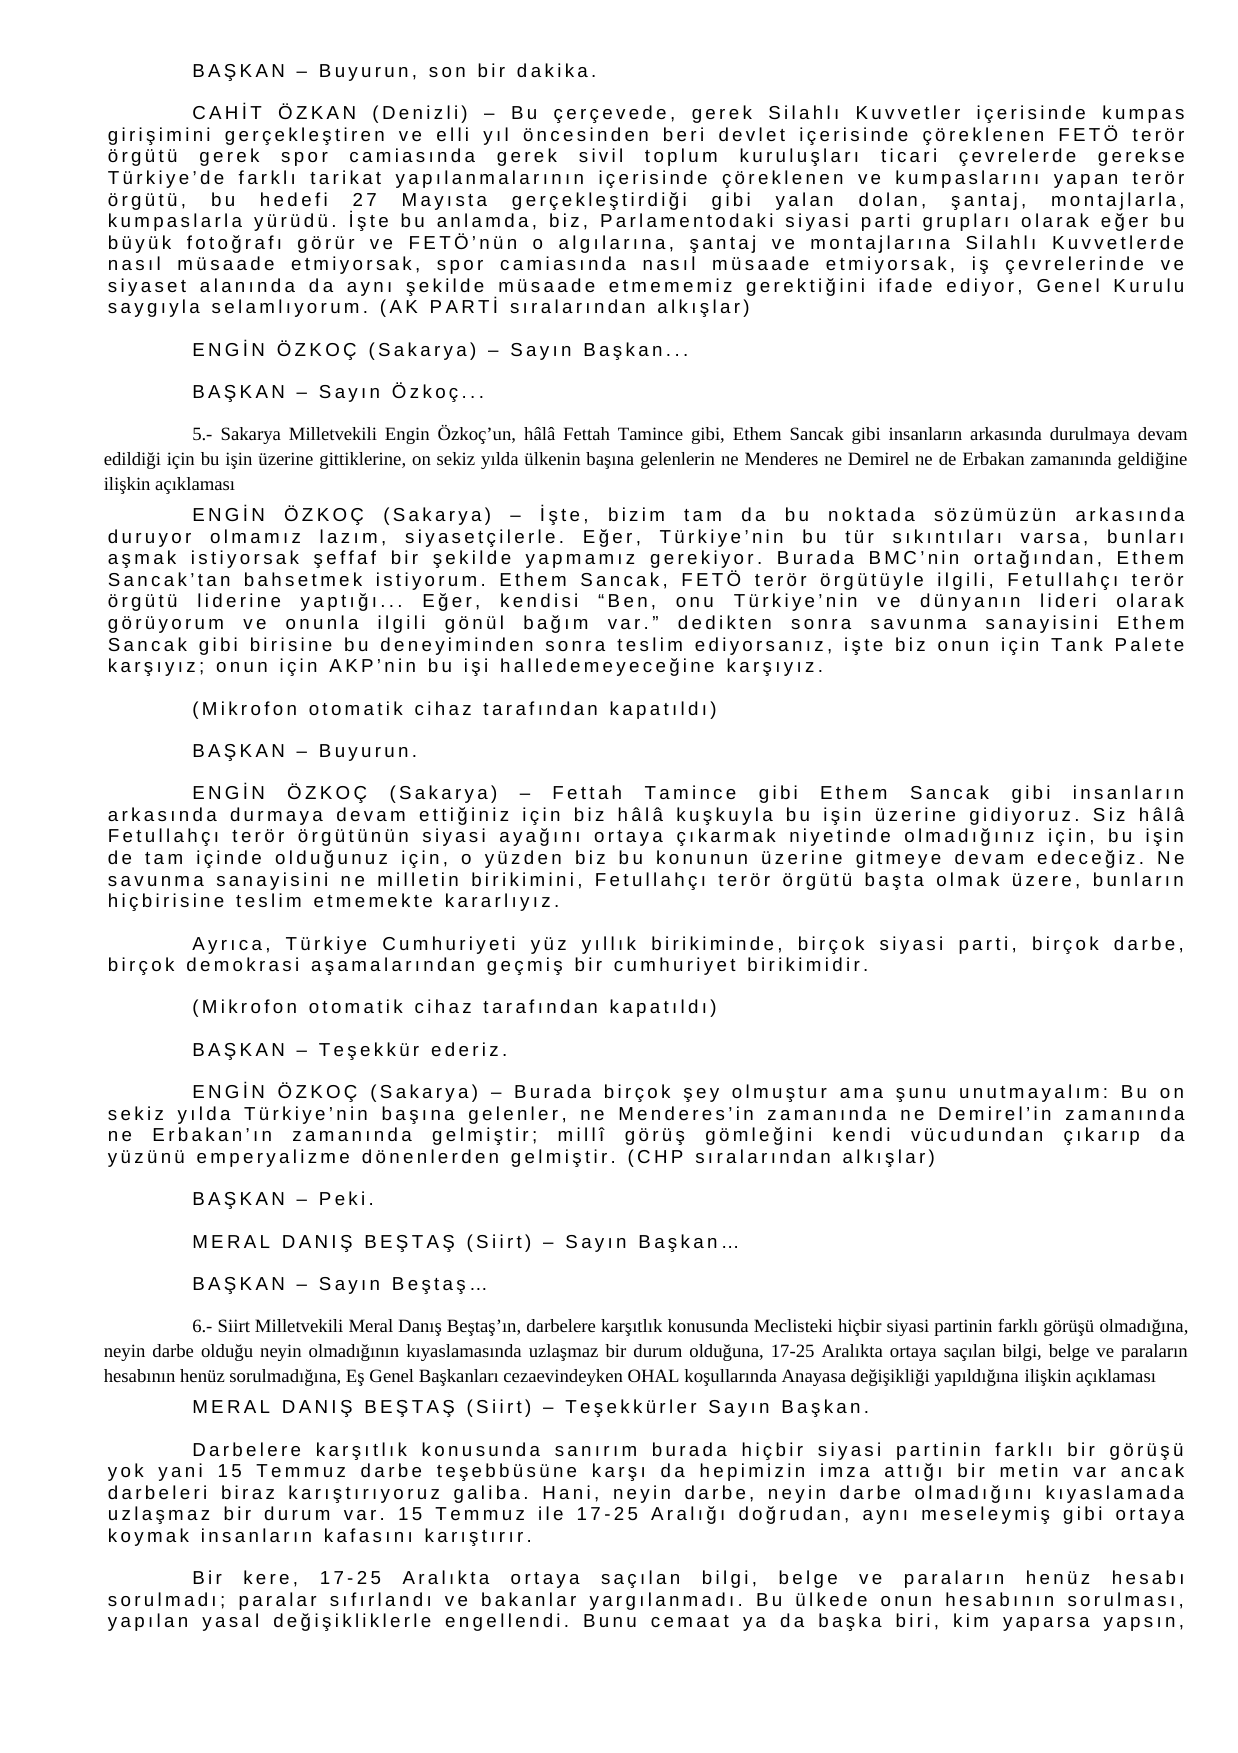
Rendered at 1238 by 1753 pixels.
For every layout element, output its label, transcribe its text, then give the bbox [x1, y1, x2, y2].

text (Mikrofon otomatik cihaz tarafından kapatıldı) [108, 996, 1186, 1018]
text Darbelere karşıtlık konusunda sanırım burada hiçbir siyasi partinin farklı bir görüşü yok yani 15 Temmuz darbe teşebbüsüne karşı da hepimizin imza attığı bir metin var ancak darbeleri biraz karıştırıyoruz galiba. Hani, neyin darbe, neyin darbe olmadığını kıyaslamada uzlaşmaz bir durum var. 15 Temmuz ile 17-25 Aralığı doğrudan, aynı meseleymiş gibi ortaya koymak insanların kafasını karıştırır. [108, 1438, 1186, 1546]
text Ayrıca, Türkiye Cumhuriyeti yüz yıllık birikiminde, birçok siyasi parti, birçok darbe, birçok demokrasi aşamalarından geçmiş bir cumhuriyet birikimidir. [108, 932, 1186, 975]
text BAŞKAN – Peki. [108, 1188, 1186, 1210]
text MERAL DANIŞ BEŞTAŞ (Siirt) – Teşekkürler Sayın Başkan. [108, 1396, 1186, 1417]
text BAŞKAN – Buyurun, son bir dakika. [108, 60, 1186, 81]
text 5.- Sakarya Milletvekili Engin Özkoç’un, hâlâ Fettah Tamince gibi, Ethem Sancak gibi insanların arkasında durulmaya devam edildiği için bu işin üzerine gittiklerine, on sekiz yılda ülkenin başına gelenlerin ne Menderes ne Demirel ne de Erbakan zamanında geldiğine ilişkin açıklaması [103, 423, 1190, 494]
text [108, 1567, 1186, 1632]
text ENGİN ÖZKOÇ (Sakarya) – Fettah Tamince gibi Ethem Sancak gibi insanların arkasında durmaya devam ettiğiniz için biz hâlâ kuşkuyla bu işin üzerine gidiyoruz. Siz hâlâ Fetullahçı terör örgütünün siyasi ayağını ortaya çıkarmak niyetinde olmadığınız için, bu işin de tam içinde olduğunuz için, o yüzden biz bu konunun üzerine gitmeye devam edeceğiz. Ne savunma sanayisini ne milletin birikimini, Fetullahçı terör örgütü başta olmak üzere, bunların hiçbirisine teslim etmemekte kararlıyız. [108, 782, 1186, 911]
text BAŞKAN – Sayın Beştaş… [108, 1273, 1186, 1294]
text CAHİT ÖZKAN (Denizli) – Bu çerçevede, gerek Silahlı Kuvvetler içerisinde kumpas girişimini gerçekleştiren ve elli yıl öncesinden beri devlet içerisinde çöreklenen FETÖ terör örgütü gerek spor camiasında gerek sivil toplum kuruluşları ticari çevrelerde gerekse Türkiye’de farklı tarikat yapılanmalarının içerisinde çöreklenen ve kumpaslarını yapan terör örgütü, bu hedefi 27 Mayısta gerçekleştirdiği gibi yalan dolan, şantaj, montajlarla, kumpaslarla yürüdü. İşte bu anlamda, biz, Parlamentodaki siyasi parti grupları olarak eğer bu büyük fotoğrafı görür ve FETÖ’nün o algılarına, şantaj ve montajlarına Silahlı Kuvvetlerde nasıl müsaade etmiyorsak, spor camiasında nasıl müsaade etmiyorsak, iş çevrelerinde ve siyaset alanında da aynı şekilde müsaade etmememiz gerektiğini ifade ediyor, Genel Kurulu saygıyla selamlıyorum. (AK PARTİ sıralarından alkışlar) [108, 102, 1186, 318]
text BAŞKAN – Buyurun. [108, 740, 1186, 761]
text ENGİN ÖZKOÇ (Sakarya) – Burada birçok şey olmuştur ama şunu unutmayalım: Bu on sekiz yılda Türkiye’nin başına gelenler, ne Menderes’in zamanında ne Demirel’in zamanında ne Erbakan’ın zamanında gelmiştir; millî görüş gömleğini kendi vücudundan çıkarıp da yüzünü emperyalizme dönenlerden gelmiştir. (CHP sıralarından alkışlar) [108, 1081, 1186, 1167]
text ENGİN ÖZKOÇ (Sakarya) – Sayın Başkan... [108, 338, 1186, 360]
text (Mikrofon otomatik cihaz tarafından kapatıldı) [108, 697, 1186, 719]
text 6.- Siirt Milletvekili Meral Danış Beştaş’ın, darbelere karşıtlık konusunda Meclisteki hiçbir siyasi partinin farklı görüşü olmadığına, neyin darbe olduğu neyin olmadığının kıyaslamasında uzlaşmaz bir durum olduğuna, 17-25 Aralıkta ortaya saçılan bilgi, belge ve paraların hesabının henüz sorulmadığına, Eş Genel Başkanları cezaevindeyken OHAL koşullarında Anayasa değişikliği yapıldığına ilişkin açıklaması [103, 1315, 1190, 1386]
text MERAL DANIŞ BEŞTAŞ (Siirt) – Sayın Başkan… [108, 1231, 1186, 1252]
text BAŞKAN – Teşekkür ederiz. [108, 1039, 1186, 1060]
text ENGİN ÖZKOÇ (Sakarya) – İşte, bizim tam da bu noktada sözümüzün arkasında duruyor olmamız lazım, siyasetçilerle. Eğer, Türkiye’nin bu tür sıkıntıları varsa, bunları aşmak istiyorsak şeffaf bir şekilde yapmamız gerekiyor. Burada BMC’nin ortağından, Ethem Sancak’tan bahsetmek istiyorum. Ethem Sancak, FETÖ terör örgütüyle ilgili, Fetullahçı terör örgütü liderine yaptığı... Eğer, kendisi “Ben, onu Türkiye’nin ve dünyanın lideri olarak görüyorum ve onunla ilgili gönül bağım var.” dedikten sonra savunma sanayisini Ethem Sancak gibi birisine bu deneyiminden sonra teslim ediyorsanız, işte biz onun için Tank Palete karşıyız; onun için AKP’nin bu işi halledemeyeceğine karşıyız. [108, 504, 1186, 676]
text BAŞKAN – Sayın Özkoç... [108, 381, 1186, 402]
